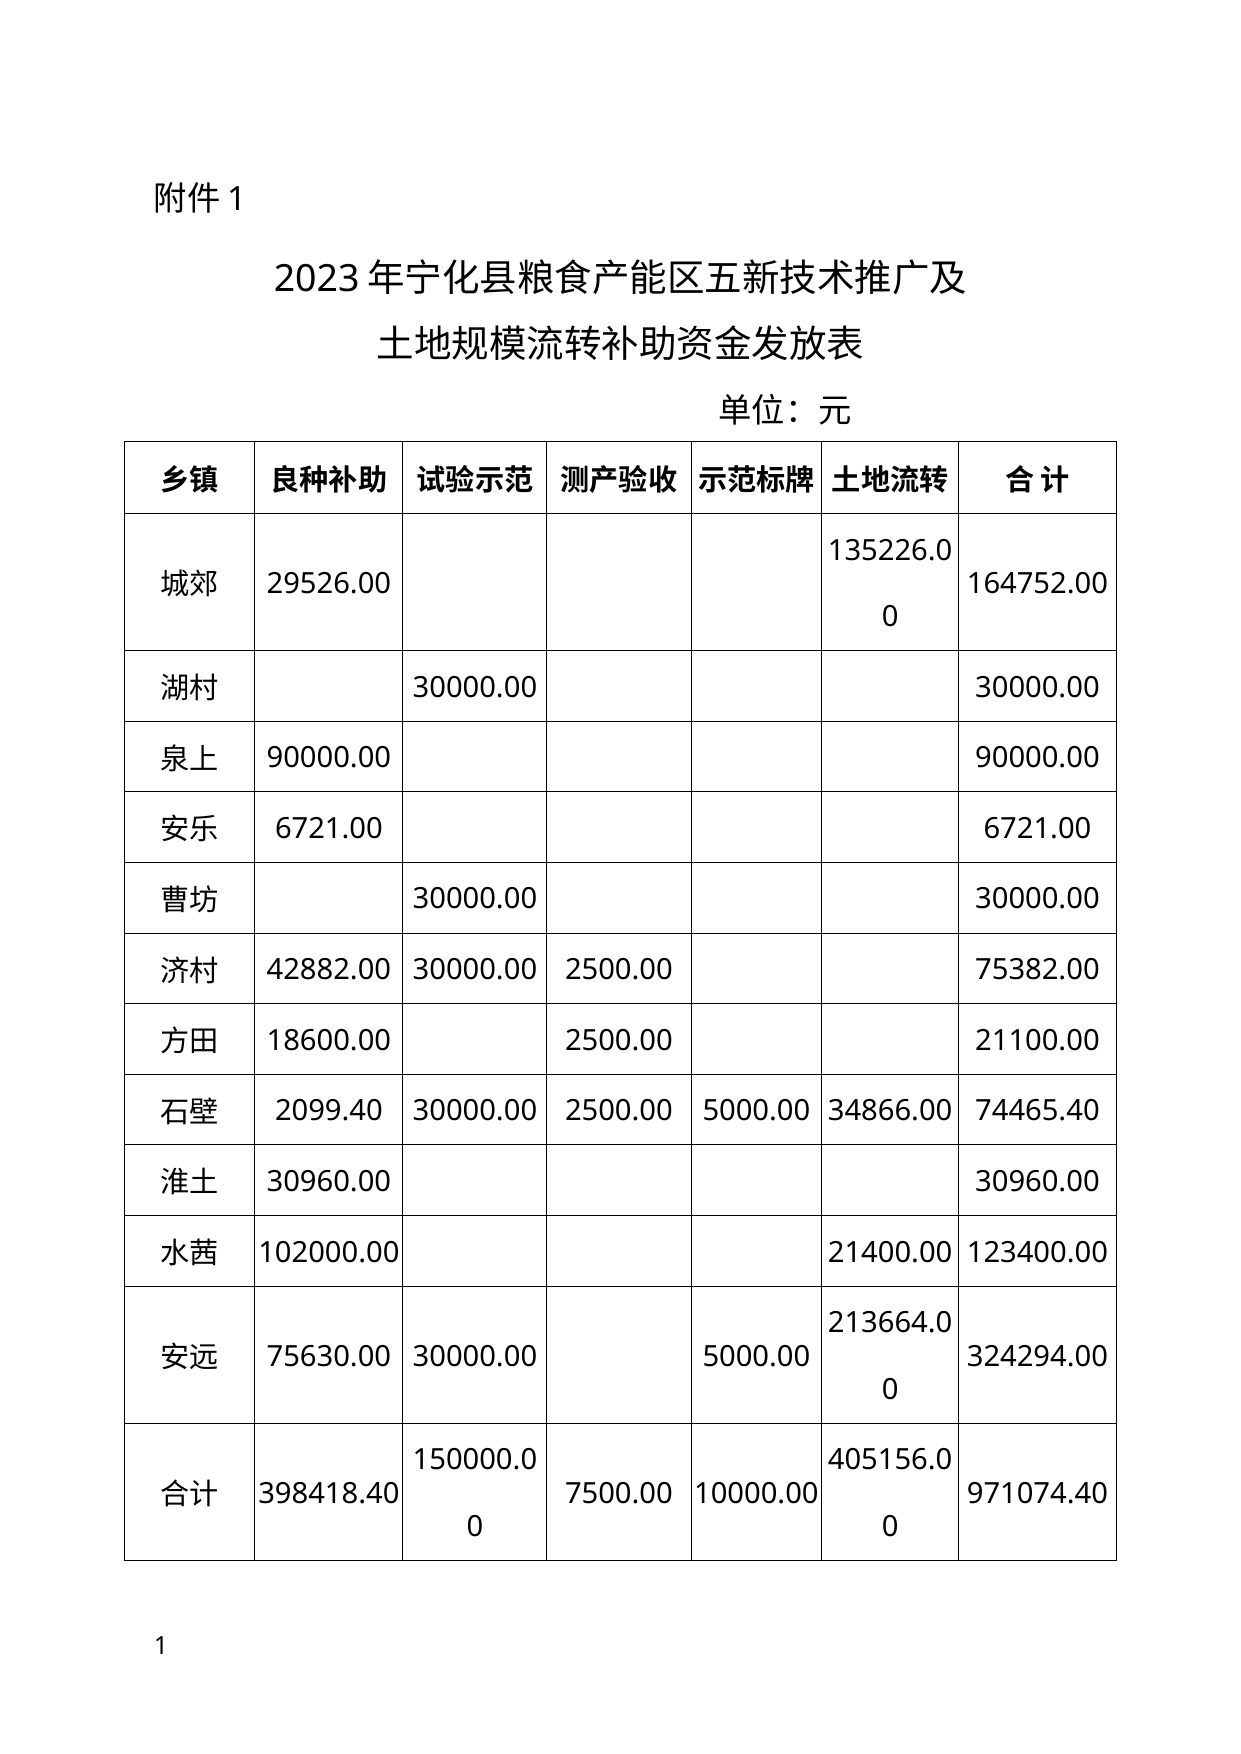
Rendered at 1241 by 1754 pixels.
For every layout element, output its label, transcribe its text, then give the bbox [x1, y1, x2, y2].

text 附件1 [153, 162, 1087, 229]
table_cell 曹坊 [125, 863, 254, 932]
table_cell [692, 514, 821, 650]
table_cell [403, 1216, 546, 1286]
table_cell [255, 863, 402, 932]
table_cell 石壁 [125, 1075, 254, 1144]
table_cell 102000.00 [255, 1216, 402, 1286]
table_cell 21100.00 [959, 1004, 1116, 1074]
table_cell 398418.40 [255, 1424, 402, 1560]
table_cell 324294.00 [959, 1287, 1116, 1423]
table_cell 6721.00 [959, 792, 1116, 862]
table_cell [692, 934, 821, 1003]
table_cell [692, 722, 821, 791]
table_cell 30960.00 [959, 1145, 1116, 1215]
table_cell [547, 792, 691, 862]
table_cell [547, 1216, 691, 1286]
table_cell [403, 514, 546, 650]
table_cell [692, 1004, 821, 1074]
table_cell 安远 [125, 1287, 254, 1423]
table_cell 方田 [125, 1004, 254, 1074]
table_cell 29526.00 [255, 514, 402, 650]
text 2023年宁化县粮食产能区五新技术推广及 [153, 241, 1087, 308]
table_cell [403, 1004, 546, 1074]
table_cell 30000.00 [959, 651, 1116, 721]
table_cell 135226.00 [822, 514, 958, 650]
table_cell 30000.00 [403, 1287, 546, 1423]
table_header 示范标牌 [692, 442, 821, 513]
table_cell 123400.00 [959, 1216, 1116, 1286]
table_cell 30000.00 [403, 934, 546, 1003]
table_cell 30000.00 [403, 651, 546, 721]
table_cell 75630.00 [255, 1287, 402, 1423]
table_cell 安乐 [125, 792, 254, 862]
table_cell 18600.00 [255, 1004, 402, 1074]
table_cell [255, 651, 402, 721]
table_cell 湖村 [125, 651, 254, 721]
table_header 试验示范 [403, 442, 546, 513]
table_cell [692, 1145, 821, 1215]
table_cell 6721.00 [255, 792, 402, 862]
table_cell 淮土 [125, 1145, 254, 1215]
table_cell [403, 792, 546, 862]
table_cell [822, 651, 958, 721]
table_cell 75382.00 [959, 934, 1116, 1003]
table_cell 7500.00 [547, 1424, 691, 1560]
table_cell 213664.00 [822, 1287, 958, 1423]
table_cell 水茜 [125, 1216, 254, 1286]
table_cell [822, 1145, 958, 1215]
table_cell 74465.40 [959, 1075, 1116, 1144]
text 土地规模流转补助资金发放表 [153, 308, 1087, 374]
table_header 测产验收 [547, 442, 691, 513]
table_cell 5000.00 [692, 1287, 821, 1423]
table_cell 90000.00 [959, 722, 1116, 791]
table_cell 济村 [125, 934, 254, 1003]
table_cell 30960.00 [255, 1145, 402, 1215]
table_cell 30000.00 [403, 1075, 546, 1144]
table_cell 城郊 [125, 514, 254, 650]
table_cell 21400.00 [822, 1216, 958, 1286]
table_cell [547, 1145, 691, 1215]
table_cell 2500.00 [547, 934, 691, 1003]
table_cell 30000.00 [959, 863, 1116, 932]
table_header 合 计 [959, 442, 1116, 513]
table_header 土地流转 [822, 442, 958, 513]
table_cell 30000.00 [403, 863, 546, 932]
text 单位：元 [153, 374, 1087, 441]
table_cell 90000.00 [255, 722, 402, 791]
table_cell [692, 863, 821, 932]
table_cell 10000.00 [692, 1424, 821, 1560]
table_cell 2099.40 [255, 1075, 402, 1144]
table_cell 164752.00 [959, 514, 1116, 650]
table_cell 5000.00 [692, 1075, 821, 1144]
table_cell [822, 863, 958, 932]
table_cell 150000.00 [403, 1424, 546, 1560]
table_cell [403, 1145, 546, 1215]
table_cell [822, 792, 958, 862]
table_cell [547, 863, 691, 932]
table_cell 2500.00 [547, 1075, 691, 1144]
table_cell [547, 722, 691, 791]
table_cell [822, 722, 958, 791]
table_cell [692, 651, 821, 721]
table_cell [692, 1216, 821, 1286]
table_cell [403, 722, 546, 791]
table_cell 34866.00 [822, 1075, 958, 1144]
table_cell 971074.40 [959, 1424, 1116, 1560]
table_cell [822, 1004, 958, 1074]
table_cell [692, 792, 821, 862]
table_cell 合计 [125, 1424, 254, 1560]
table_header 良种补助 [255, 442, 402, 513]
table_cell 2500.00 [547, 1004, 691, 1074]
table_cell [547, 1287, 691, 1423]
table_cell 405156.00 [822, 1424, 958, 1560]
table_header 乡镇 [125, 442, 254, 513]
table_cell [547, 514, 691, 650]
table_cell 泉上 [125, 722, 254, 791]
table_cell 42882.00 [255, 934, 402, 1003]
table_cell [547, 651, 691, 721]
table_cell [822, 934, 958, 1003]
